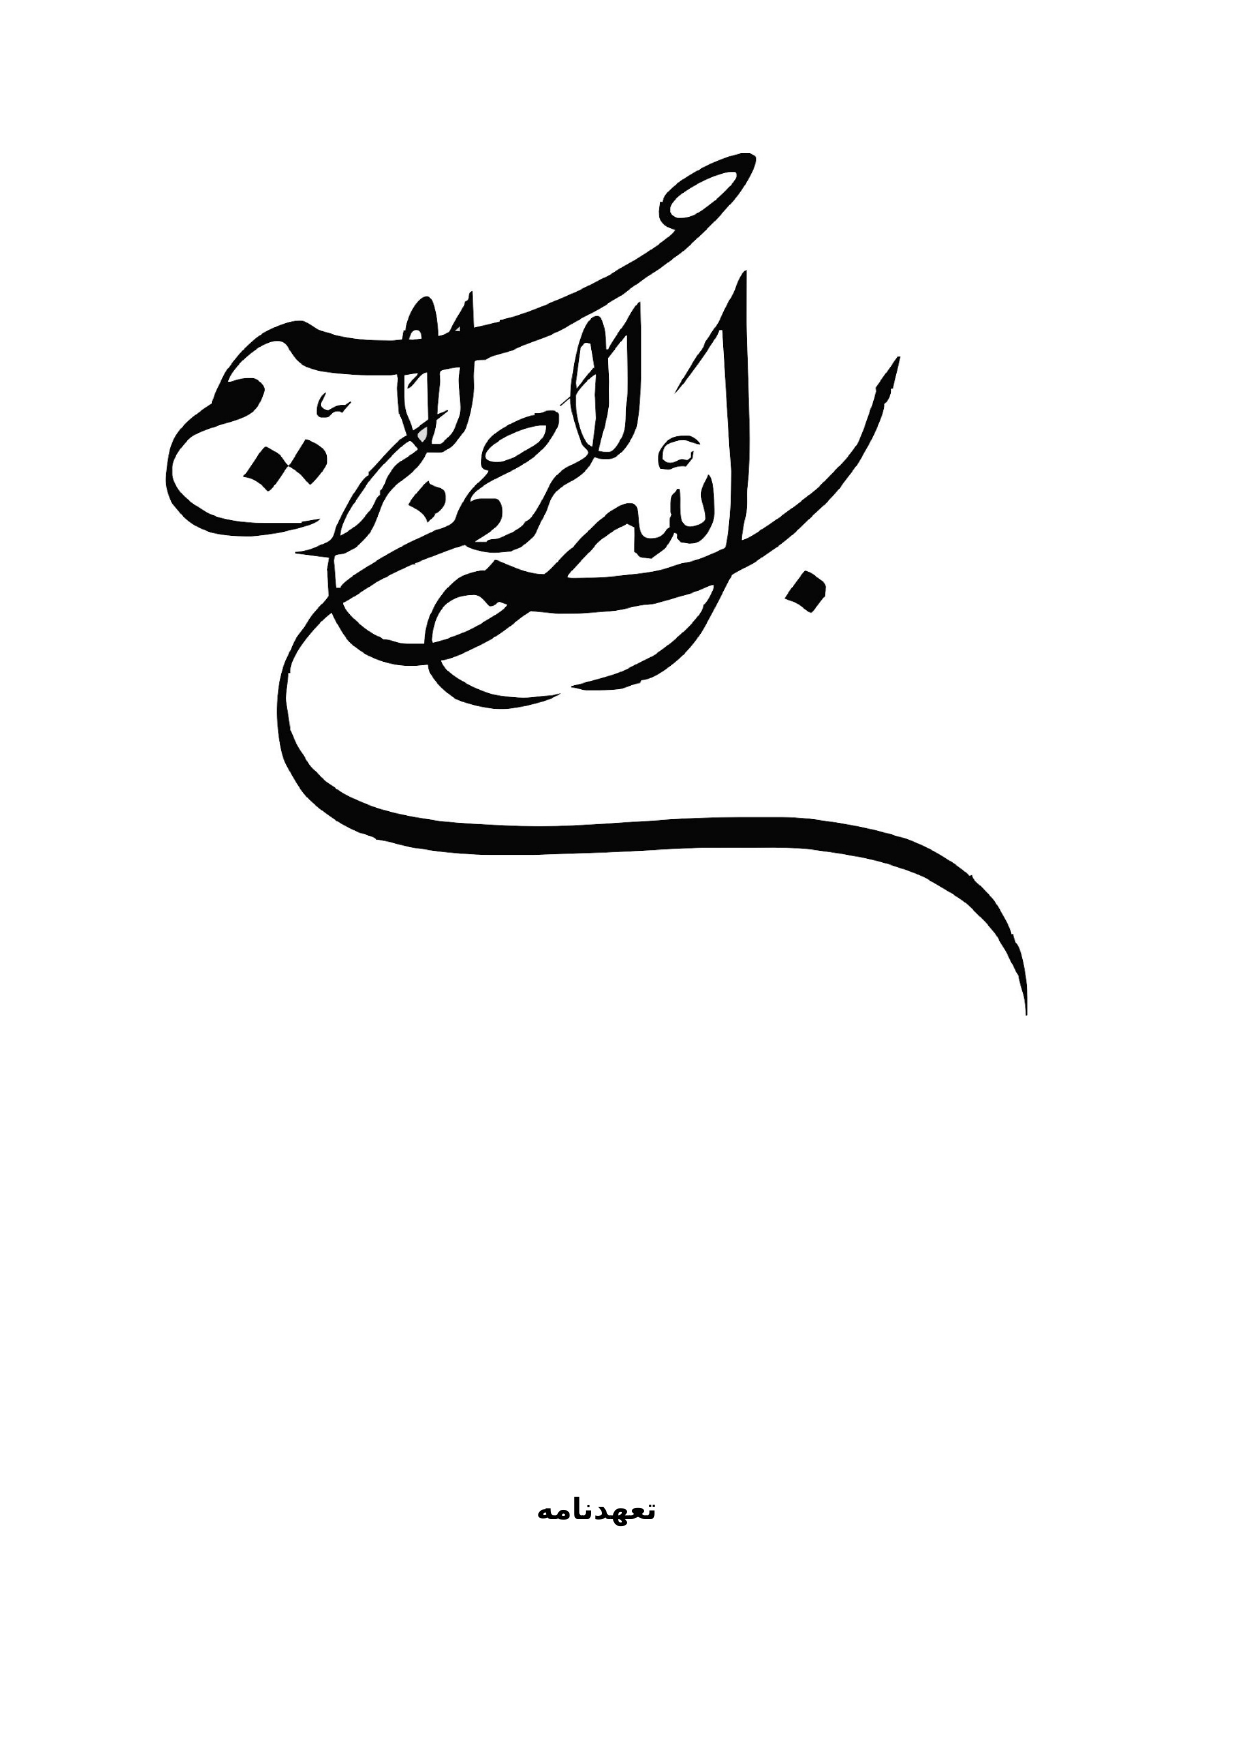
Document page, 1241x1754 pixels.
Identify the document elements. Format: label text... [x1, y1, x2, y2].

picture [165, 153, 1028, 1016]
text تعهدنامه [165, 1492, 1028, 1526]
